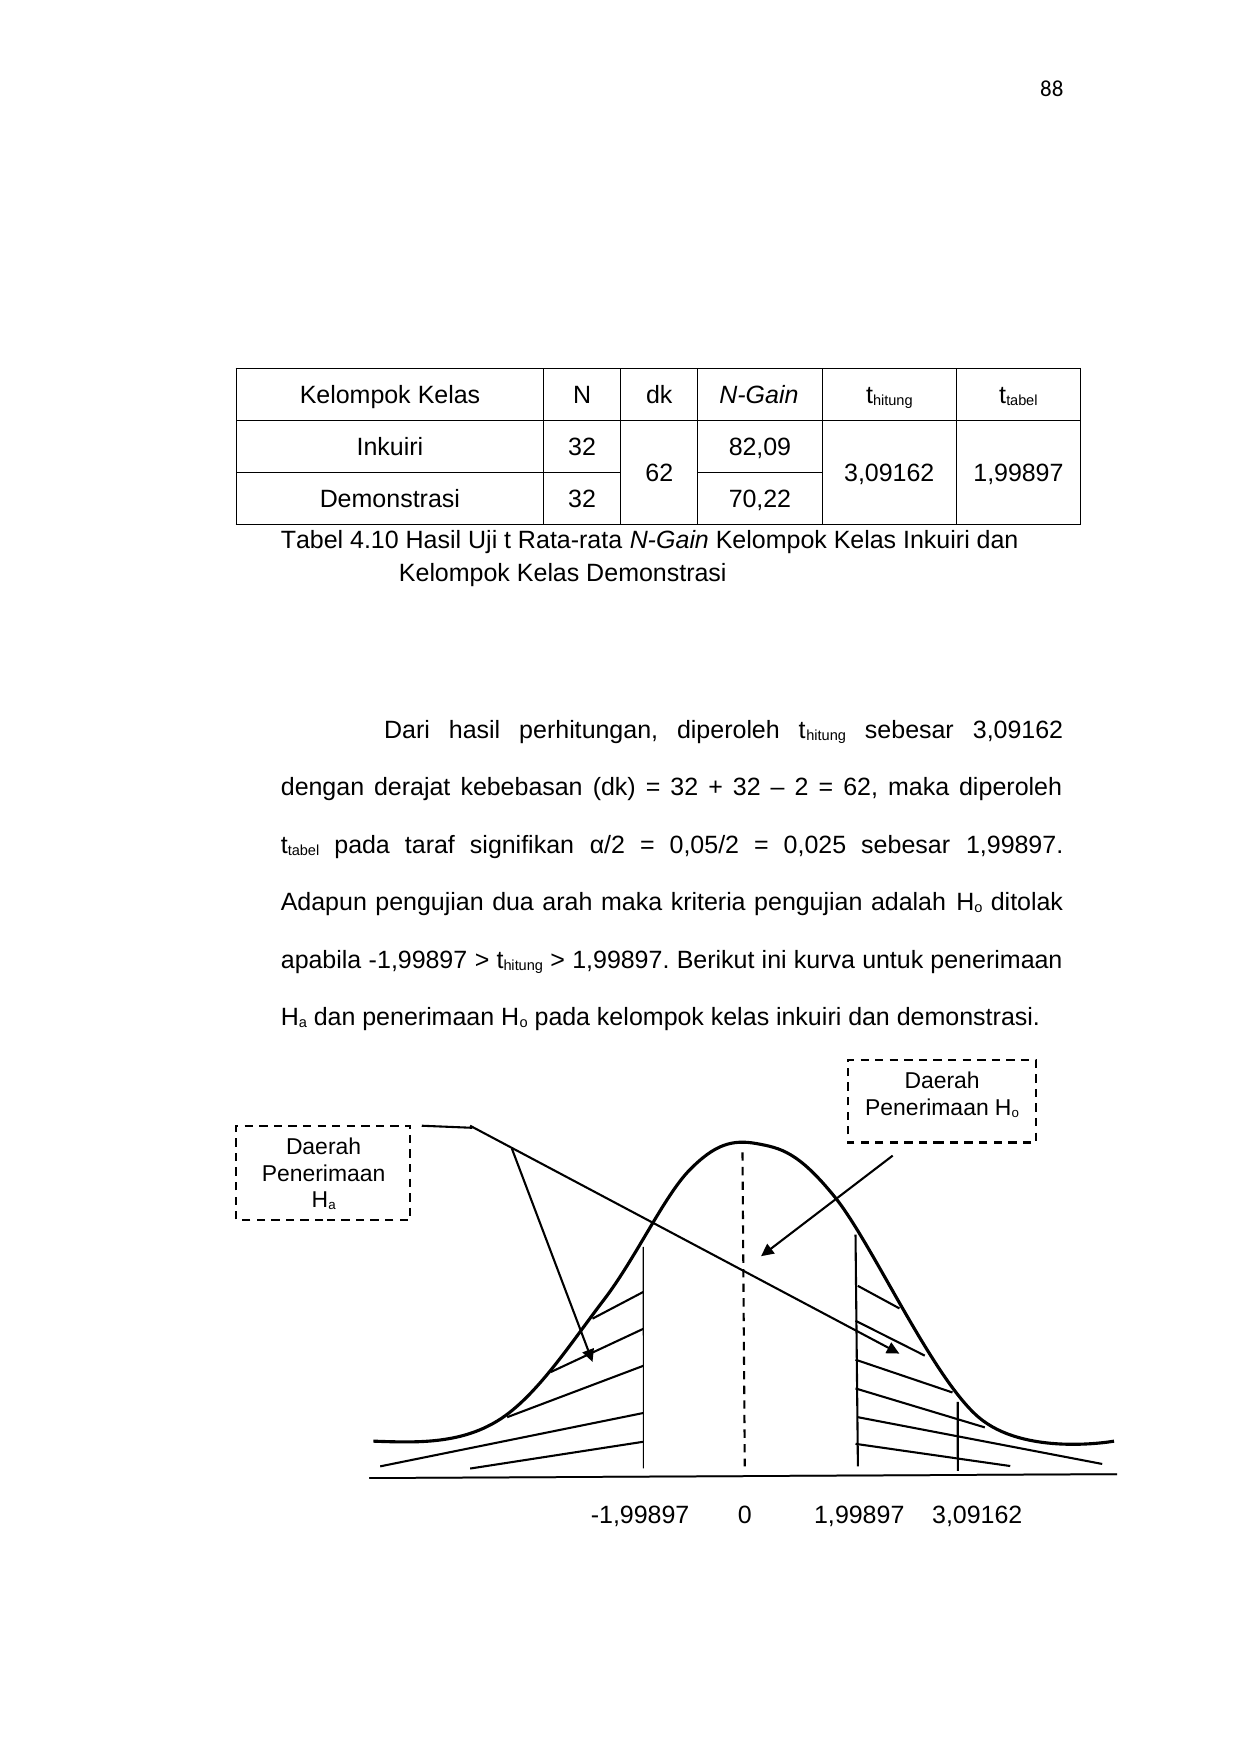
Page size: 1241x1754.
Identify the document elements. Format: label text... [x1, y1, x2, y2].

table_cell 3,09162 [823, 421, 956, 524]
table_cell 70,22 [698, 473, 822, 524]
list Dari hasil perhitungan, diperoleh thitung sebesar 3,09162 dengan derajat kebebasan (dk) = 32 + 32 – 2 = 62, maka diperoleh ttabel pada taraf signifikan α/2 = 0,05/2 = 0,025 sebesar 1,99897. Adapun pengujian dua arah maka kriteria pengujian adalah Ho ditolak apabila -1,99897 > thitung > 1,99897. Berikut ini kurva untuk penerimaan Ha dan penerimaan Ho pada kelompok kelas inkuiri dan demonstrasi. [281, 715, 1063, 1031]
table_header thitung [823, 369, 956, 420]
table_cell Inkuiri [237, 421, 543, 472]
table_header N-Gain [698, 369, 822, 420]
text -1,99897 0 1,99897 3,09162 [236, 1500, 1063, 1528]
table_header ttabel [957, 369, 1080, 420]
table_cell 82,09 [698, 421, 822, 472]
table_cell 62 [621, 421, 697, 524]
table_cell 32 [544, 473, 620, 524]
table_header Kelompok Kelas [237, 369, 543, 420]
table_header N [544, 369, 620, 420]
table_cell 1,99897 [957, 421, 1080, 524]
table_cell 32 [544, 421, 620, 472]
table_header dk [621, 369, 697, 420]
table_cell Demonstrasi [237, 473, 543, 524]
list Tabel 4.10 Hasil Uji t Rata-rata N-Gain Kelompok Kelas Inkuiri dan Kelompok Kelas Demonstrasi [281, 525, 1063, 587]
picture [368, 1473, 1118, 1479]
